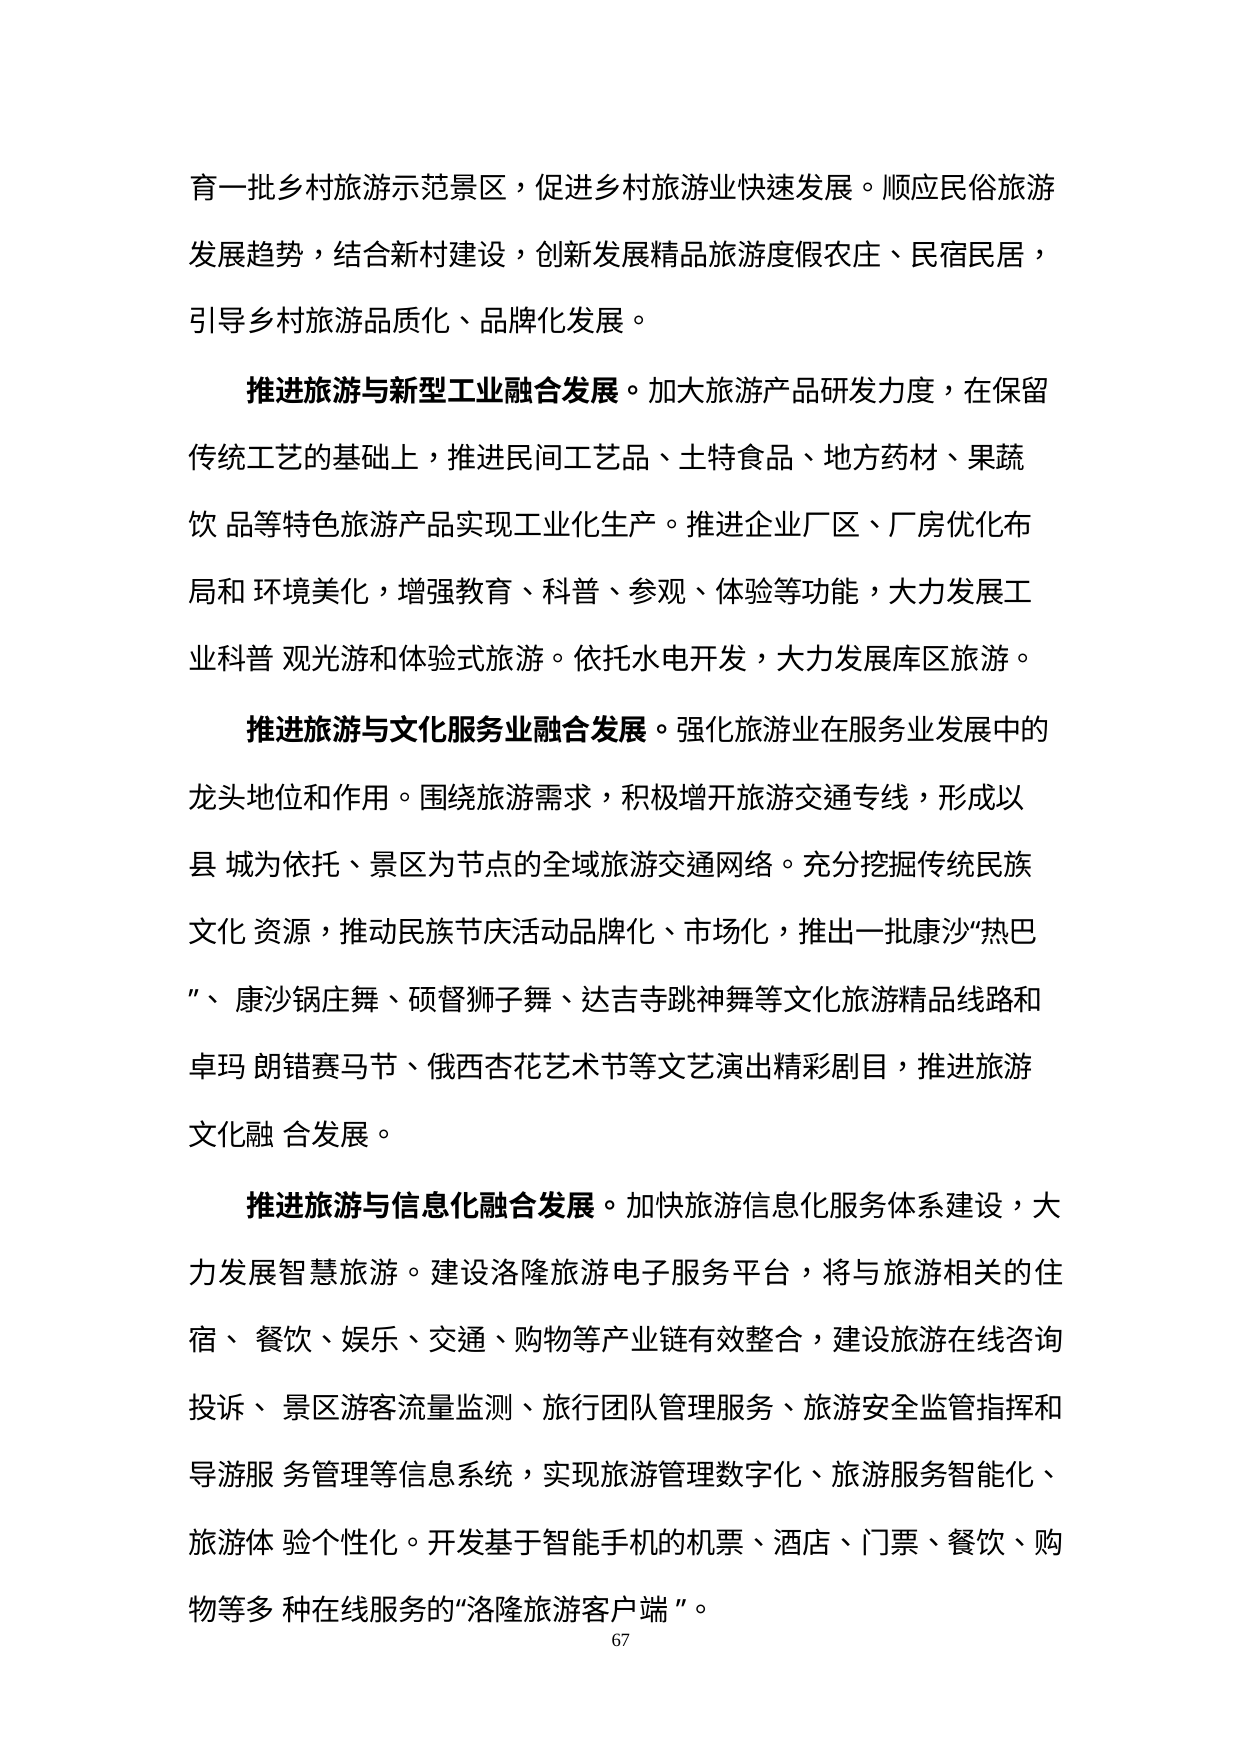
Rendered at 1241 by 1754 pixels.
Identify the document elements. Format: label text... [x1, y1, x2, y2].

text 推进旅游与信息化融合发展。加快旅游信息化服务体系建设，大 力发展智慧旅游。建设洛隆旅游电子服务平台，将与旅游相关的住宿、 餐饮、娱乐、交通、购物等产业链有效整合，建设旅游在线咨询投诉、 景区游客流量监测、旅行团队管理服务、旅游安全监管指挥和导游服 务管理等信息系统，实现旅游管理数字化、旅游服务智能化、旅游体 验个性化。开发基于智能手机的机票、酒店、门票、餐饮、购物等多 种在线服务的“洛隆旅游客户端 ”。 [188, 1185, 1063, 1629]
text 推进旅游与新型工业融合发展。加大旅游产品研发力度，在保留 传统工艺的基础上，推进民间工艺品、土特食品、地方药材、果蔬饮 品等特色旅游产品实现工业化生产。推进企业厂区、厂房优化布局和 环境美化，增强教育、科普、参观、体验等功能，大力发展工业科普 观光游和体验式旅游。依托水电开发，大力发展库区旅游。 [188, 371, 1053, 678]
text 推进旅游与文化服务业融合发展。强化旅游业在服务业发展中的 龙头地位和作用。围绕旅游需求，积极增开旅游交通专线，形成以县 城为依托、景区为节点的全域旅游交通网络。充分挖掘传统民族文化 资源，推动民族节庆活动品牌化、市场化，推出一批康沙“热巴 ”、 康沙锅庄舞、硕督狮子舞、达吉寺跳神舞等文化旅游精品线路和卓玛 朗错赛马节、俄西杏花艺术节等文艺演出精彩剧目，推进旅游文化融 合发展。 [188, 709, 1053, 1153]
text 育一批乡村旅游示范景区，促进乡村旅游业快速发展。顺应民俗旅游 发展趋势，结合新村建设，创新发展精品旅游度假农庄、民宿民居， 引导乡村旅游品质化、品牌化发展。 [189, 168, 1056, 340]
